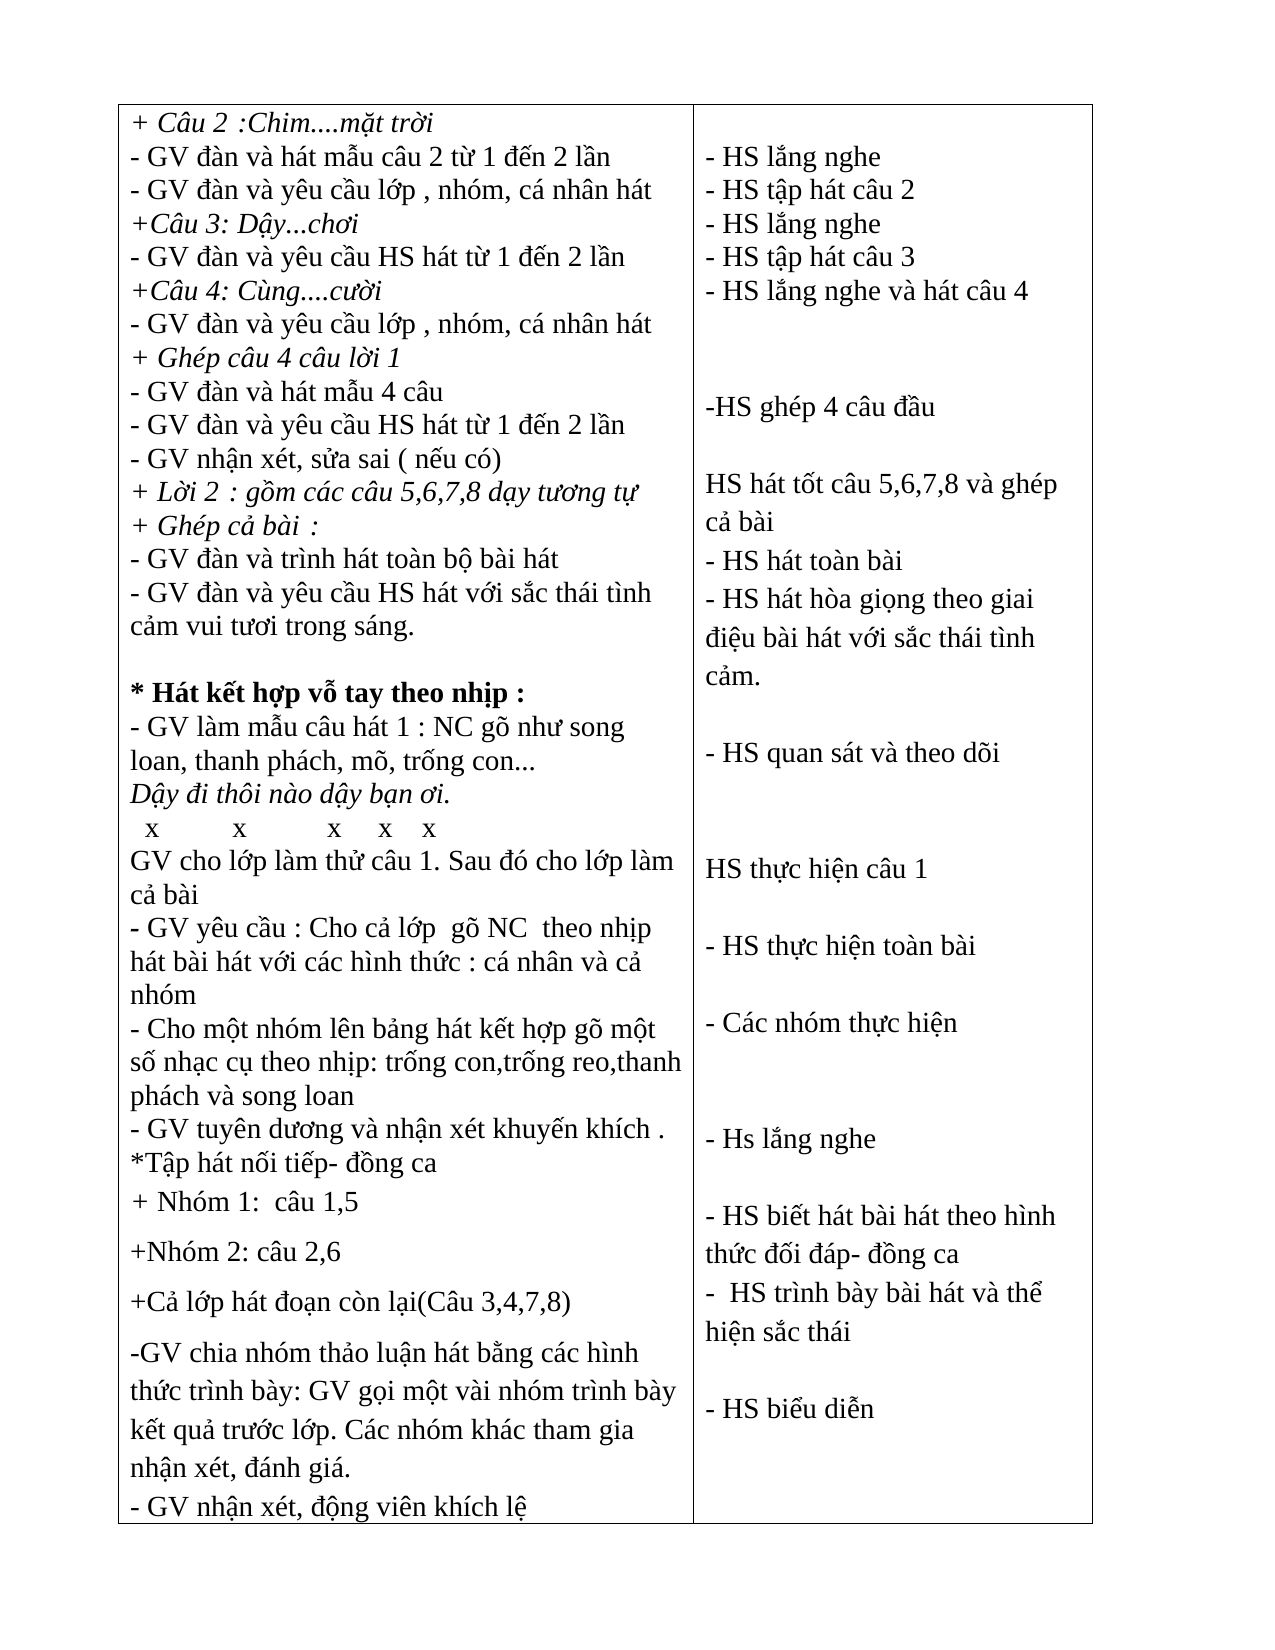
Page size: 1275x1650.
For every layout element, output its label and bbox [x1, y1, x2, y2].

table_cell [694, 105, 1092, 1522]
table_cell [119, 105, 693, 1522]
